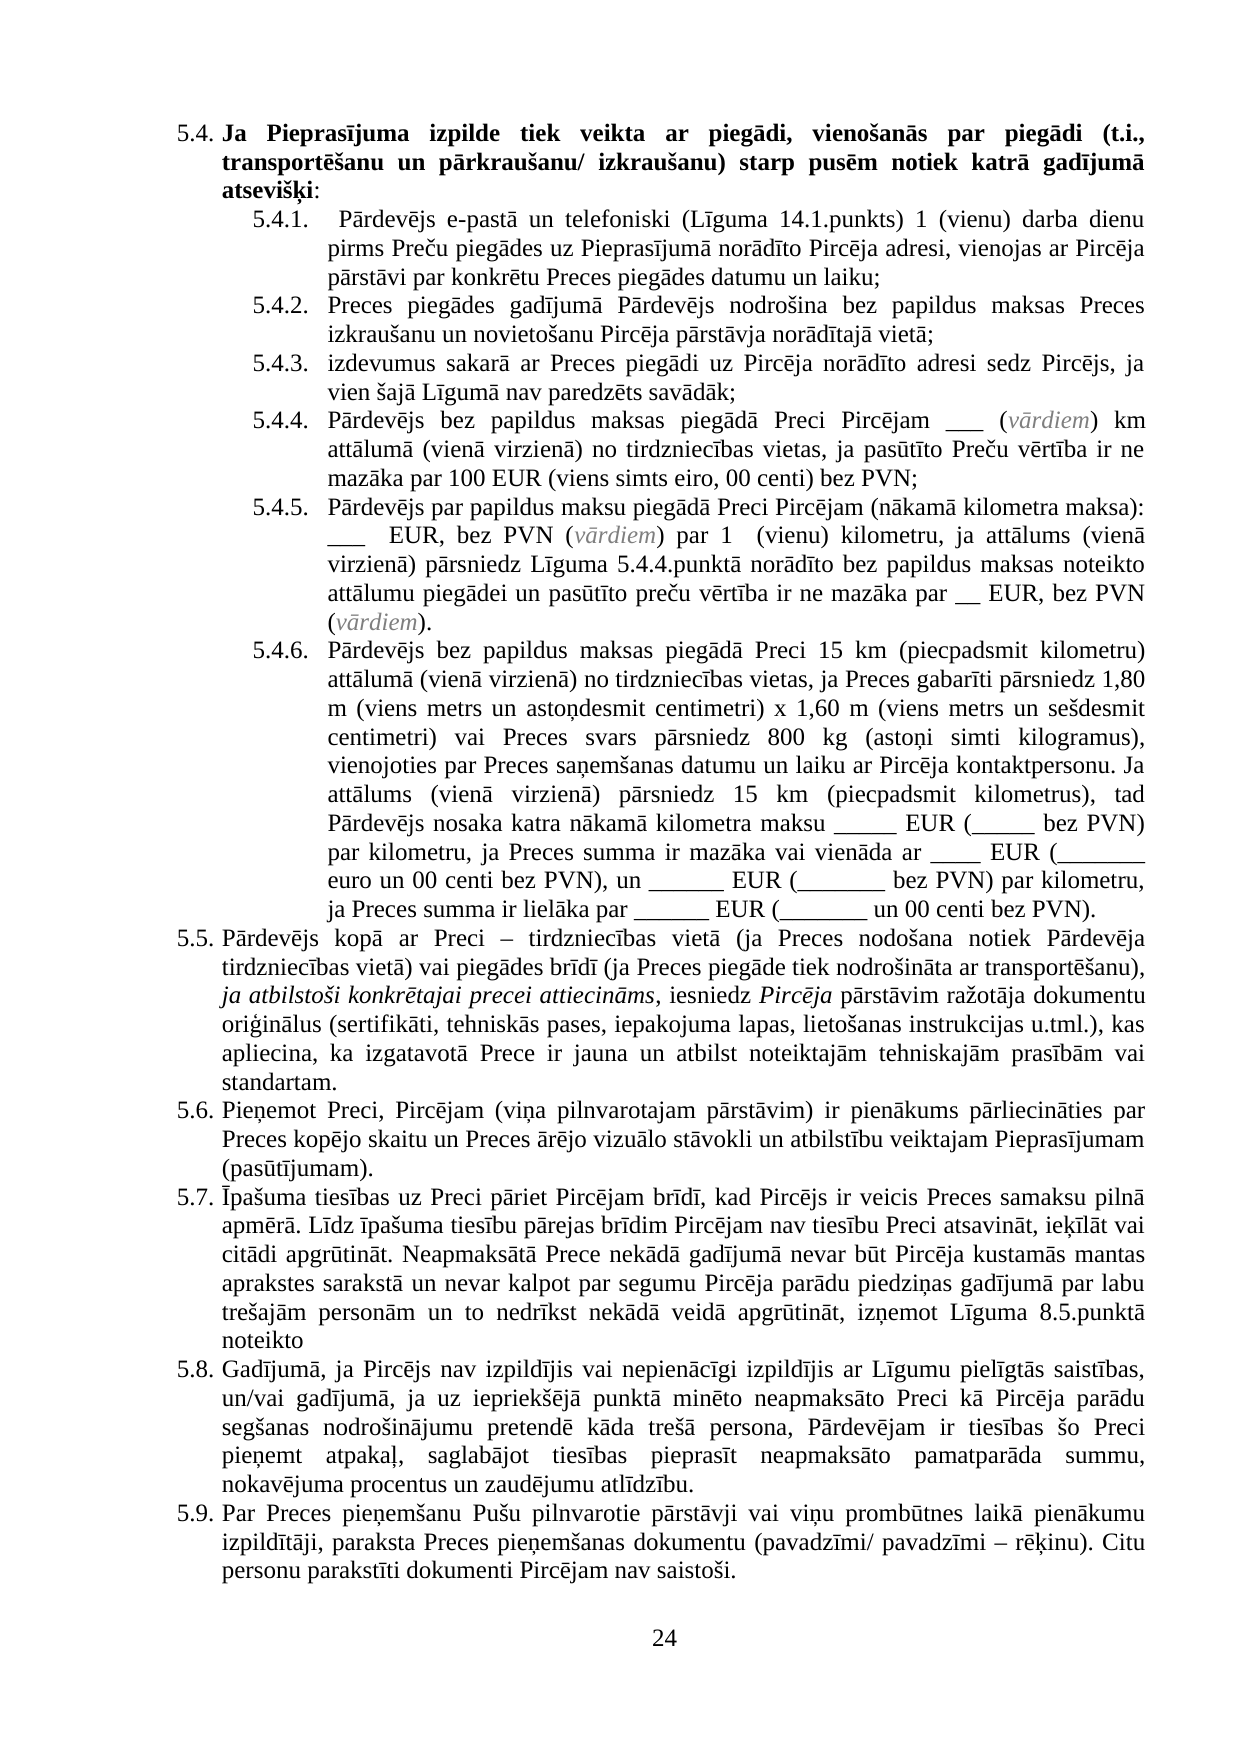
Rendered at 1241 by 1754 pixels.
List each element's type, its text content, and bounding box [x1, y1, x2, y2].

list Pārdevējs par papildus maksu piegādā Preci Pircējam (nākamā kilometra maksa): ___ EUR, bez PVN (vārdiem) par 1 (vienu) kilometru, ja attālums (vienā virzienā) pārsniedz Līguma 5.4.4.punktā norādīto bez papildus maksas noteikto attālumu piegādei un pasūtīto preču vērtība ir ne mazāka par __ EUR, bez PVN (vārdiem). [252, 492, 1146, 636]
list Pārdevējs bez papildus maksas piegādā Preci Pircējam ___ (vārdiem) km attālumā (vienā virzienā) no tirdzniecības vietas, ja pasūtīto Preču vērtība ir ne mazāka par 100 EUR (viens simts eiro, 00 centi) bez PVN; [252, 406, 1146, 492]
list Preces piegādes gadījumā Pārdevējs nodrošina bez papildus maksas Preces izkraušanu un novietošanu Pircēja pārstāvja norādītajā vietā; [252, 291, 1146, 348]
list Pieņemot Preci, Pircējam (viņa pilnvarotajam pārstāvim) ir pienākums pārliecināties par Preces kopējo skaitu un Preces ārējo vizuālo stāvokli un atbilstību veiktajam Pieprasījumam (pasūtījumam). [177, 1096, 1146, 1182]
list Pārdevējs e-pastā un telefoniski (Līguma 14.1.punkts) 1 (vienu) darba dienu pirms Preču piegādes uz Pieprasījumā norādīto Pircēja adresi, vienojas ar Pircēja pārstāvi par konkrētu Preces piegādes datumu un laiku; [252, 204, 1146, 291]
list Pārdevējs kopā ar Preci – tirdzniecības vietā (ja Preces nodošana notiek Pārdevēja tirdzniecības vietā) vai piegādes brīdī (ja Preces piegāde tiek nodrošināta ar transportēšanu), ja atbilstoši konkrētajai precei attiecināms, iesniedz Pircēja pārstāvim ražotāja dokumentu oriģinālus (sertifikāti, tehniskās pases, iepakojuma lapas, lietošanas instrukcijas u.tml.), kas apliecina, ka izgatavotā Prece ir jauna un atbilst noteiktajām tehniskajām prasībām vai standartam. [177, 923, 1146, 1096]
list Pārdevējs bez papildus maksas piegādā Preci 15 km (piecpadsmit kilometru) attālumā (vienā virzienā) no tirdzniecības vietas, ja Preces gabarīti pārsniedz 1,80 m (viens metrs un astoņdesmit centimetri) x 1,60 m (viens metrs un sešdesmit centimetri) vai Preces svars pārsniedz 800 kg (astoņi simti kilogramus), vienojoties par Preces saņemšanas datumu un laiku ar Pircēja kontaktpersonu. Ja attālums (vienā virzienā) pārsniedz 15 km (piecpadsmit kilometrus), tad Pārdevējs nosaka katra nākamā kilometra maksu _____ EUR (_____ bez PVN) par kilometru, ja Preces summa ir mazāka vai vienāda ar ____ EUR (_______ euro un 00 centi bez PVN), un ______ EUR (_______ bez PVN) par kilometru, ja Preces summa ir lielāka par ______ EUR (_______ un 00 centi bez PVN). [252, 636, 1146, 923]
list Par Preces pieņemšanu Pušu pilnvarotie pārstāvji vai viņu prombūtnes laikā pienākumu izpildītāji, paraksta Preces pieņemšanas dokumentu (pavadzīmi/ pavadzīmi – rēķinu). Citu personu parakstīti dokumenti Pircējam nav saistoši. [177, 1498, 1146, 1584]
list izdevumus sakarā ar Preces piegādi uz Pircēja norādīto adresi sedz Pircējs, ja vien šajā Līgumā nav paredzēts savādāk; [252, 348, 1146, 406]
list Gadījumā, ja Pircējs nav izpildījis vai nepienācīgi izpildījis ar Līgumu pielīgtās saistības, un/vai gadījumā, ja uz iepriekšējā punktā minēto neapmaksāto Preci kā Pircēja parādu segšanas nodrošinājumu pretendē kāda trešā persona, Pārdevējam ir tiesības šo Preci pieņemt atpakaļ, saglabājot tiesības pieprasīt neapmaksāto pamatparāda summu, nokavējuma procentus un zaudējumu atlīdzību. [177, 1354, 1146, 1498]
list Ja Pieprasījuma izpilde tiek veikta ar piegādi, vienošanās par piegādi (t.i., transportēšanu un pārkraušanu/ izkraušanu) starp pusēm notiek katrā gadījumā atsevišķi: [177, 118, 1146, 204]
list Īpašuma tiesības uz Preci pāriet Pircējam brīdī, kad Pircējs ir veicis Preces samaksu pilnā apmērā. Līdz īpašuma tiesību pārejas brīdim Pircējam nav tiesību Preci atsavināt, ieķīlāt vai citādi apgrūtināt. Neapmaksātā Prece nekādā gadījumā nevar būt Pircēja kustamās mantas aprakstes sarakstā un nevar kalpot par segumu Pircēja parādu piedziņas gadījumā par labu trešajām personām un to nedrīkst nekādā veidā apgrūtināt, izņemot Līguma 8.5.punktā noteikto [177, 1182, 1146, 1354]
